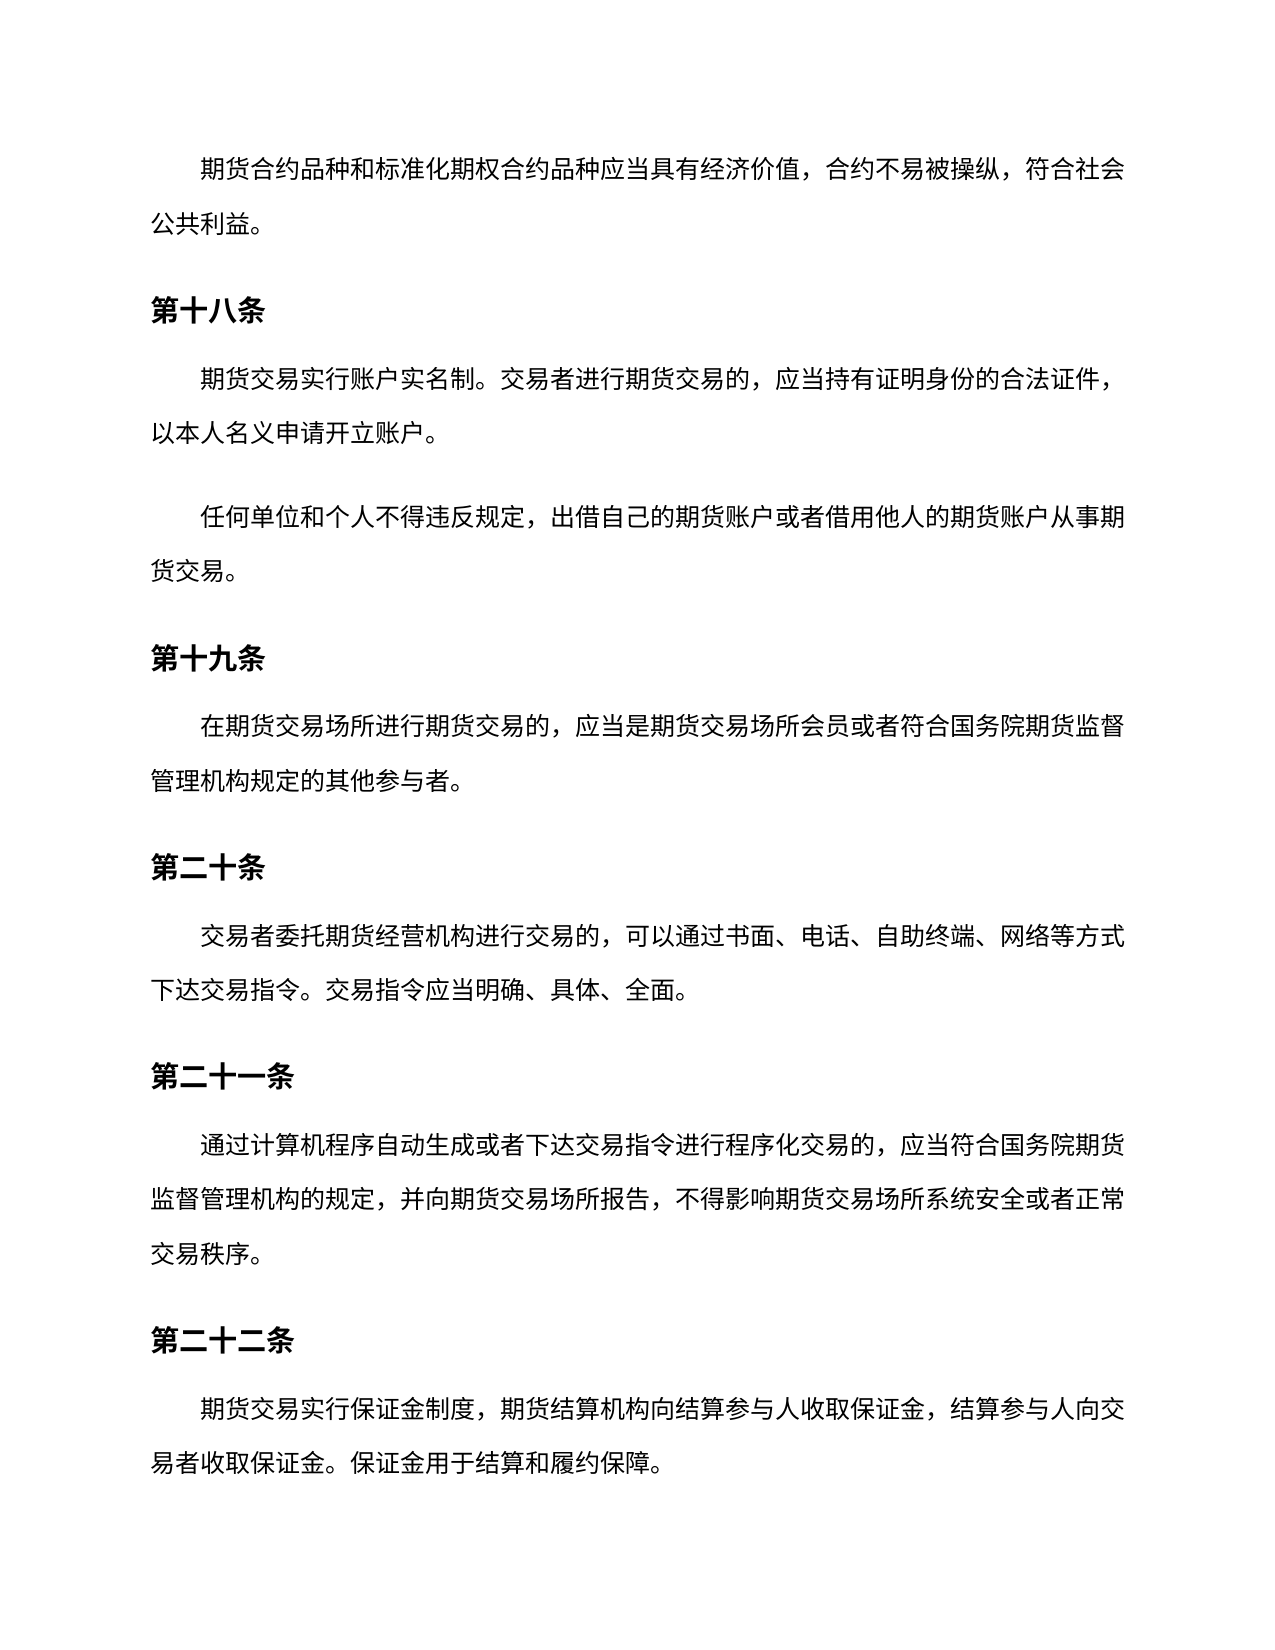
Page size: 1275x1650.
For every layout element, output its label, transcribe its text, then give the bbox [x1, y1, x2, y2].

text 期货交易实行账户实名制。交易者进行期货交易的，应当持有证明身份的合法证件，以本人名义申请开立账户。 [150, 359, 1125, 450]
subtitle 第二十二条 [150, 1318, 1125, 1360]
text 交易者委托期货经营机构进行交易的，可以通过书面、电话、自助终端、网络等方式下达交易指令。交易指令应当明确、具体、全面。 [150, 916, 1125, 1007]
text 通过计算机程序自动生成或者下达交易指令进行程序化交易的，应当符合国务院期货监督管理机构的规定，并向期货交易场所报告，不得影响期货交易场所系统安全或者正常交易秩序。 [150, 1125, 1125, 1270]
text 期货交易实行保证金制度，期货结算机构向结算参与人收取保证金，结算参与人向交易者收取保证金。保证金用于结算和履约保障。 [150, 1389, 1125, 1480]
subtitle 第二十一条 [150, 1054, 1125, 1096]
subtitle 第十九条 [150, 635, 1125, 677]
subtitle 第二十条 [150, 844, 1125, 887]
subtitle 第十八条 [150, 288, 1125, 330]
text 期货合约品种和标准化期权合约品种应当具有经济价值，合约不易被操纵，符合社会公共利益。 [150, 150, 1125, 241]
text 在期货交易场所进行期货交易的，应当是期货交易场所会员或者符合国务院期货监督管理机构规定的其他参与者。 [150, 707, 1125, 797]
text 任何单位和个人不得违反规定，出借自己的期货账户或者借用他人的期货账户从事期货交易。 [150, 497, 1125, 588]
